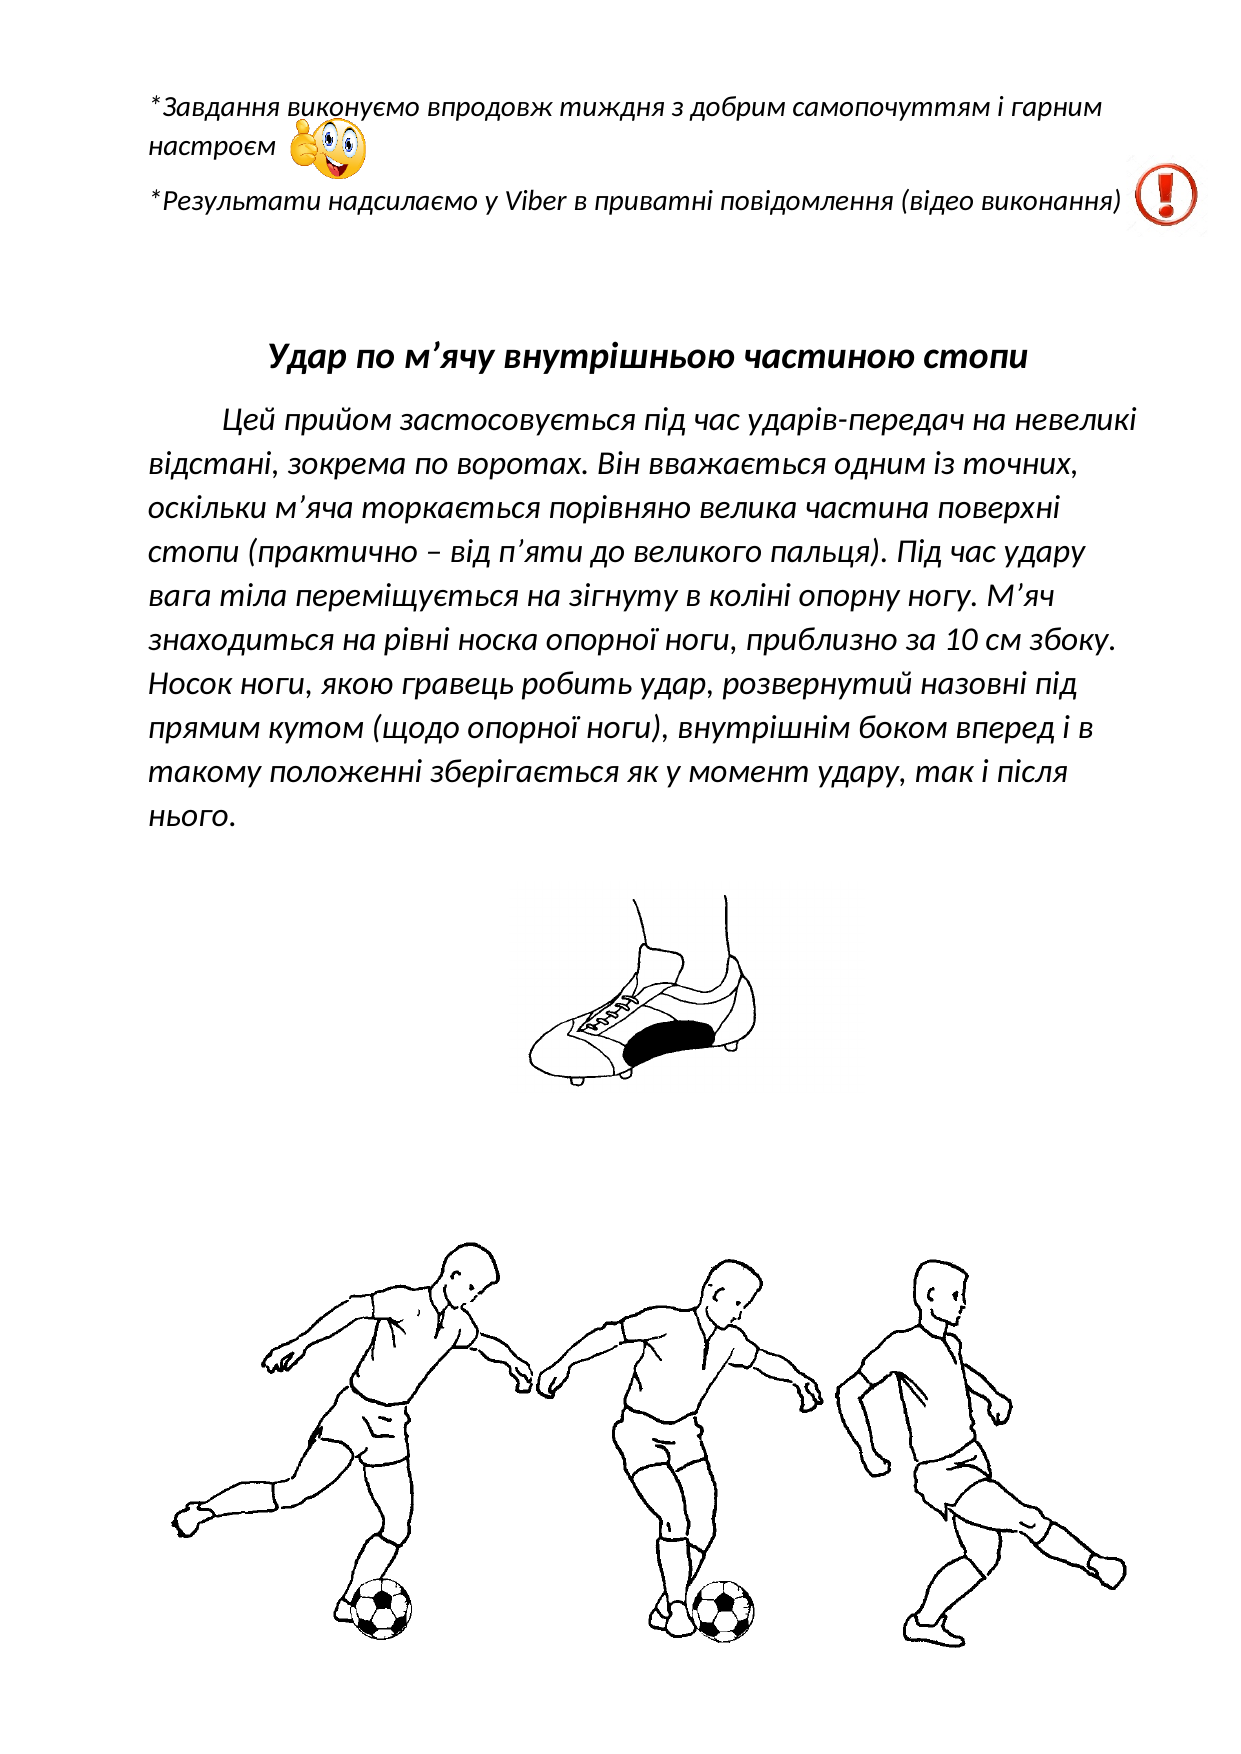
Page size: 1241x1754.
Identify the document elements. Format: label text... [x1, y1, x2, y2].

picture [147, 1241, 1152, 1657]
text *Результати надсилаємо у Viber в приватні повідомлення (відео виконання) [148, 182, 1126, 218]
picture [290, 163, 366, 179]
picture [509, 881, 866, 1093]
text Цей прийом застосовується під час ударів-передач на невеликі відстані, зокрема по воротах. Він вважається одним із точних, оскільки м’яча торкається порівняно велика частина поверхні стопи (практично – від п’яти до великого пальця). Під час удару вага тіла переміщується на зігнуту в коліні опорну ногу. М’яч знаходиться на рівні носка опорної ноги, приблизно за 10 см збоку. Носок ноги, якою гравець робить удар, розвернутий назовні під прямим кутом (щодо опорної ноги), внутрішнім боком вперед і в такому положенні зберігається як у момент удару, так і після нього. [148, 398, 1152, 1101]
text *Завдання виконуємо впродовж тиждня з добрим самопочуттям і гарним настроєм [148, 88, 1152, 163]
picture [1126, 155, 1208, 237]
text Удар по м’ячу внутрішньою частиною стопи [148, 332, 1152, 378]
